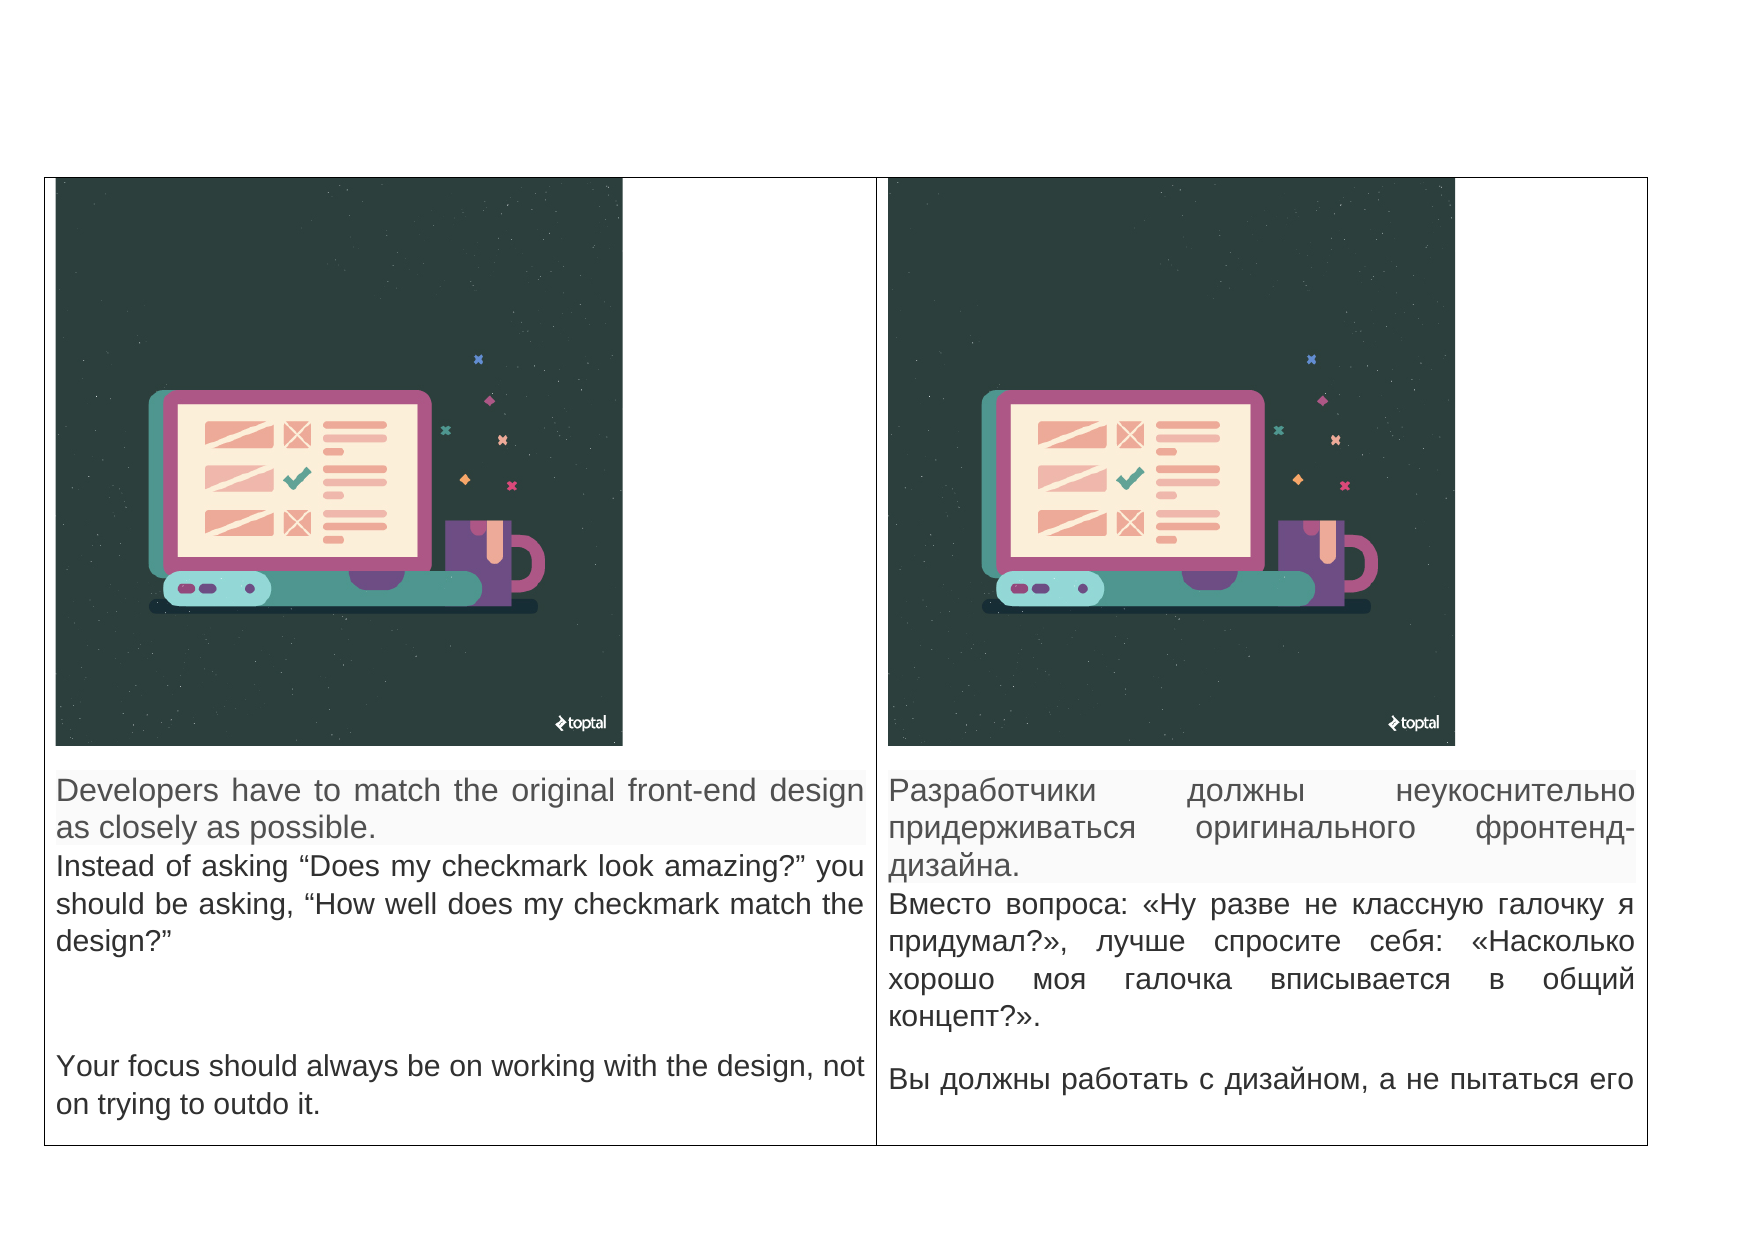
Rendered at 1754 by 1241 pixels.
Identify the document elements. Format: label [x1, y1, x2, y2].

picture [888, 178, 1456, 746]
table_header [45, 178, 876, 1145]
table_header [877, 178, 1647, 1145]
picture [55, 178, 623, 746]
